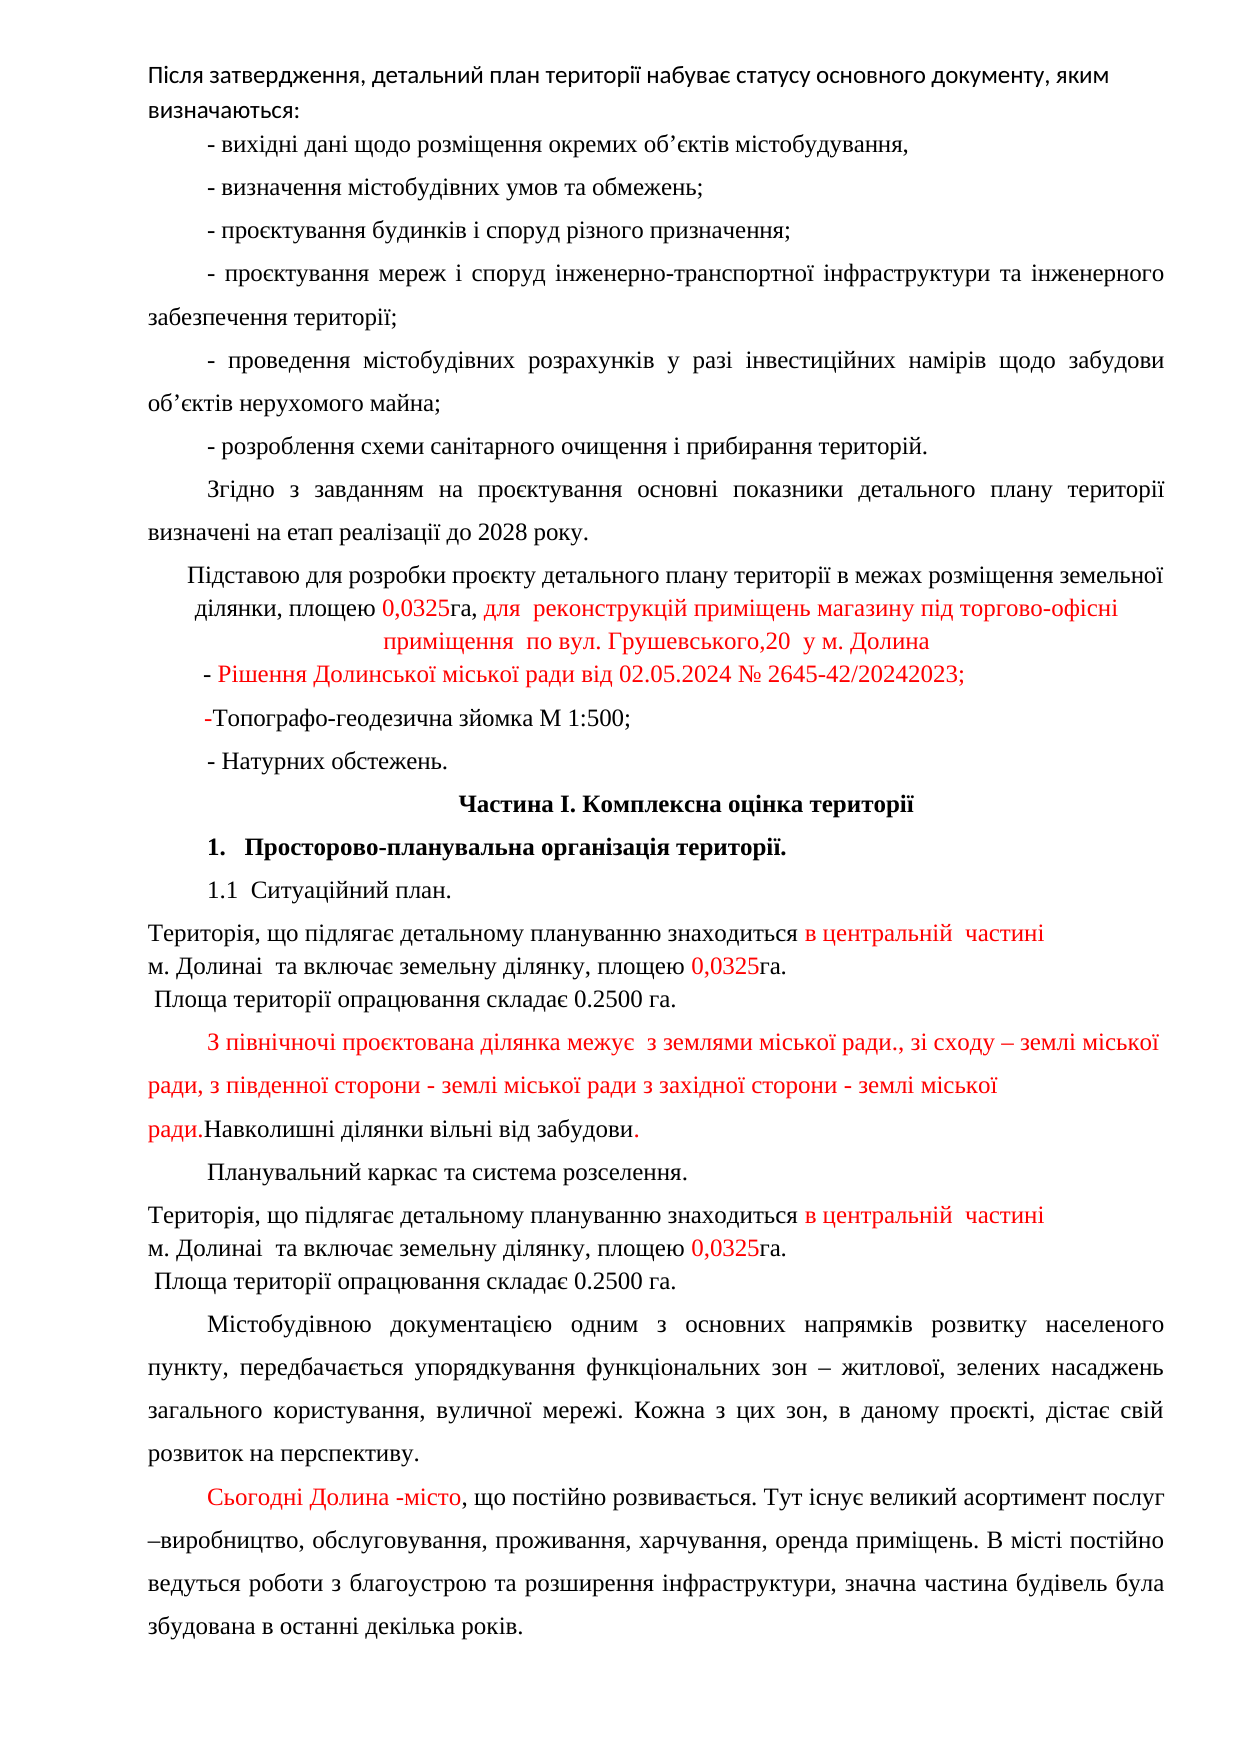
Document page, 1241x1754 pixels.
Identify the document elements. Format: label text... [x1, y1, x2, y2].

text Після затвердження, детальний план території набуває статусу основного документу, яким визначаються: [148, 59, 1165, 125]
text Підставою для розробки проєкту детального плану території в межах розміщення земельної ділянки, площею 0,0325га, для реконструкцій приміщень магазину під торгово-офісні приміщення по вул. Грушевського,20 у м. Долина [148, 560, 1165, 655]
text Площа території опрацювання складає 0.2500 га. [148, 984, 1165, 1013]
text -Топографо-геодезична зйомка М 1:500; [148, 703, 1165, 731]
text - вихідні дані щодо розміщення окремих об’єктів містобудування, [148, 129, 1165, 158]
text м. Долинаі та включає земельну ділянку, площею 0,0325га. [148, 1233, 1165, 1262]
text Сьогодні Долина -місто, що постійно розвивається. Тут існує великий асортимент послуг –виробництво, обслуговування, проживання, харчування, оренда приміщень. В місті постійно ведуться роботи з благоустрою та розширення інфраструктури, значна частина будівель була збудована в останні декілька років. [148, 1482, 1165, 1640]
text - розроблення схеми санітарного очищення і прибирання територій. [148, 431, 1165, 460]
text Територія, що підлягає детальному плануванню знаходиться в центральній частині [148, 1200, 1165, 1229]
text Планувальний каркас та система розселення. [148, 1157, 1165, 1186]
text - Рішення Долинської міської ради від 02.05.2024 № 2645-42/20242023; [148, 659, 1165, 688]
list Натурних обстежень. [148, 746, 1165, 774]
text - проведення містобудівних розрахунків у разі інвестиційних намірів щодо забудови об’єктів нерухомого майна; [148, 345, 1165, 417]
list Ситуаційний план. [207, 875, 1165, 904]
text - проєктування мереж і споруд інженерно-транспортної інфраструктури та інженерного забезпечення території; [148, 258, 1165, 330]
text Територія, що підлягає детальному плануванню знаходиться в центральній частині [148, 918, 1165, 947]
text - проєктування будинків і споруд різного призначення; [148, 215, 1165, 244]
text м. Долинаі та включає земельну ділянку, площею 0,0325га. [148, 951, 1165, 980]
text Частина І. Комплексна оцінка території [148, 789, 1165, 818]
text Згідно з завданням на проєктування основні показники детального плану території визначені на етап реалізації до 2028 року. [148, 474, 1165, 546]
text - визначення містобудівних умов та обмежень; [148, 172, 1165, 201]
text Площа території опрацювання складає 0.2500 га. [148, 1266, 1165, 1295]
text З північночі проєктована ділянка межує з землями міської ради., зі сходу – землі міської ради, з південної сторони - землі міської ради з західної сторони - землі міської ради.Навколишні ділянки вільні від забудови. [148, 1027, 1165, 1142]
list Просторово-планувальна організація території. [207, 832, 1165, 861]
text Містобудівною документацією одним з основних напрямків розвитку населеного пункту, передбачається упорядкування функціональних зон – житлової, зелених насаджень загального користування, вуличної мережі. Кожна з цих зон, в даному проєкті, дістає свій розвиток на перспективу. [148, 1309, 1165, 1467]
